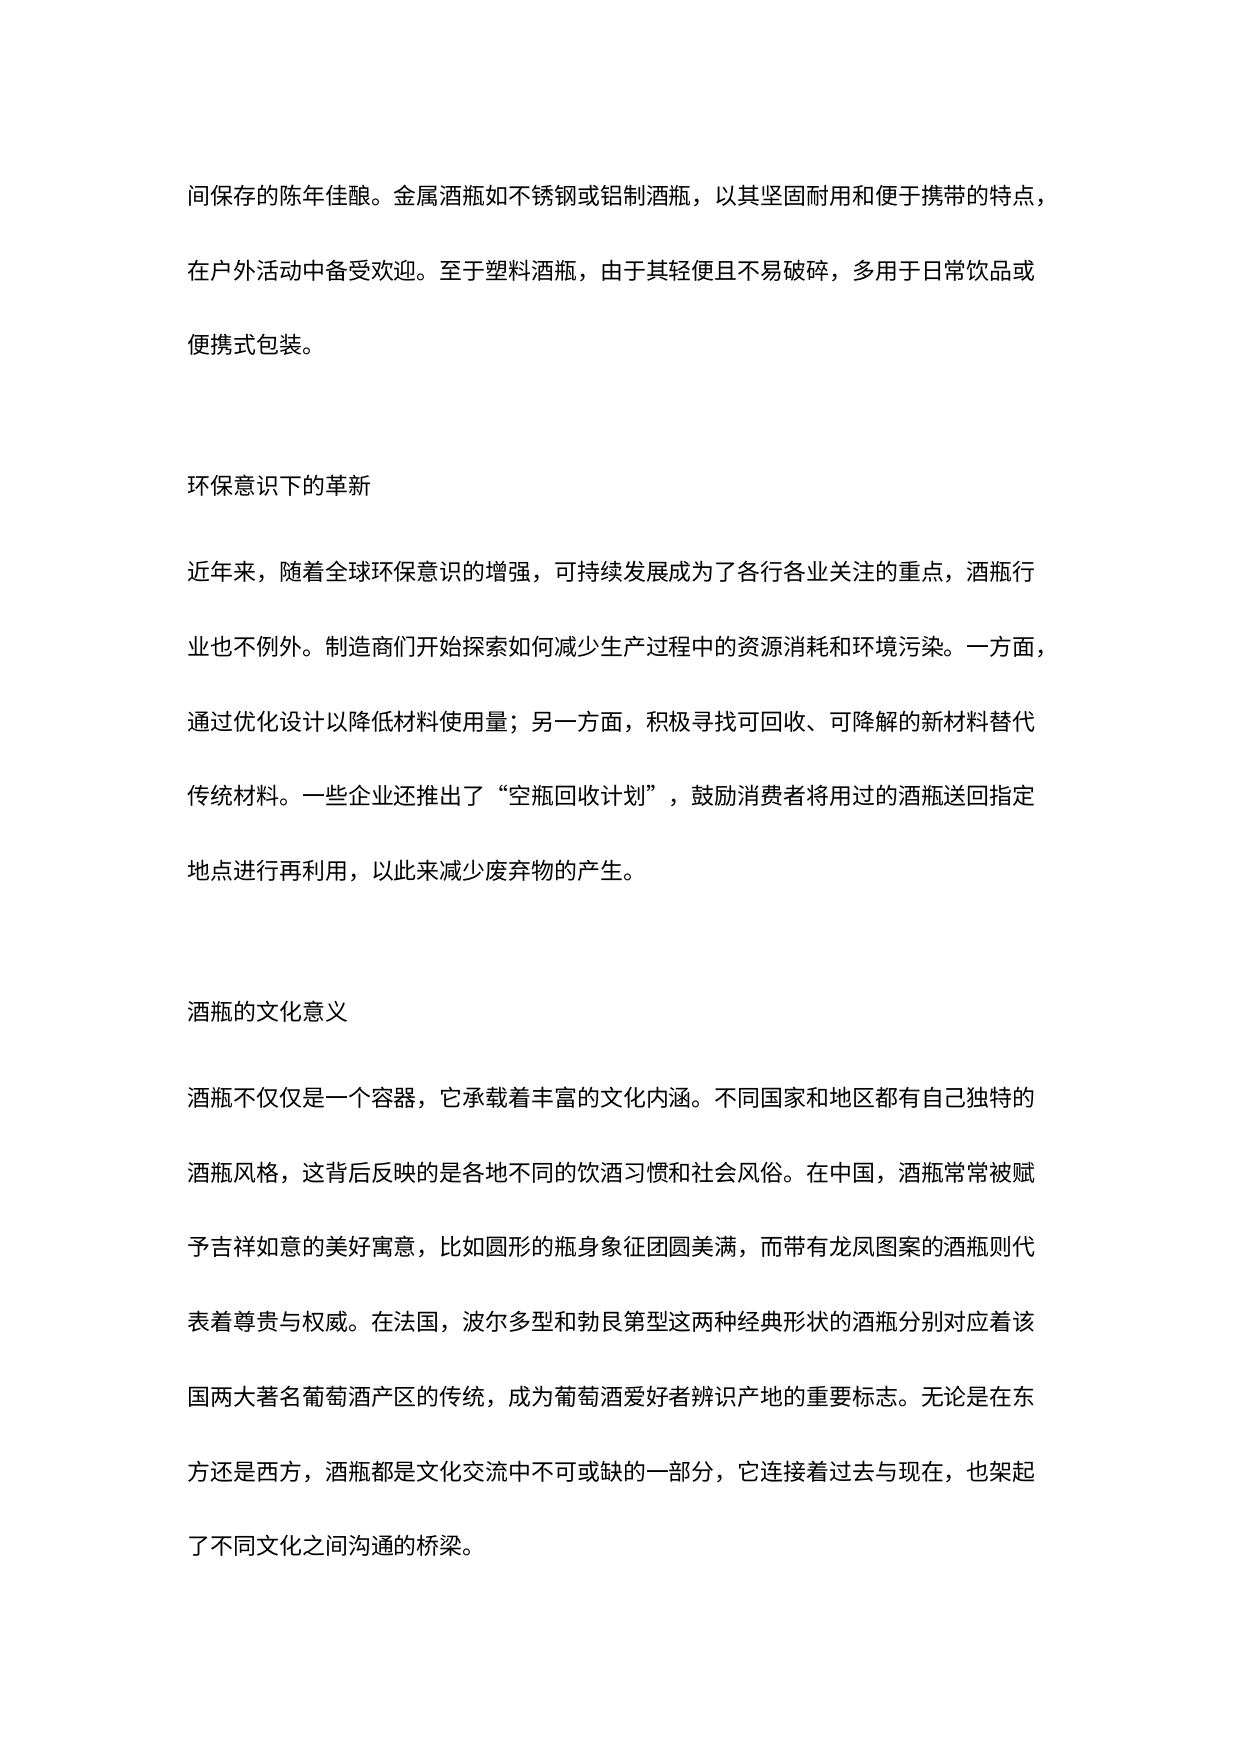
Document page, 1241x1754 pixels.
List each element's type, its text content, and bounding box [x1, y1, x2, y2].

text 酒瓶的文化意义 [187, 977, 1053, 1042]
text 近年来，随着全球环保意识的增强，可持续发展成为了各行各业关注的重点，酒瓶行业也不例外。制造商们开始探索如何减少生产过程中的资源消耗和环境污染。一方面，通过优化设计以降低材料使用量；另一方面，积极寻找可回收、可降解的新材料替代传统材料。一些企业还推出了“空瓶回收计划”，鼓励消费者将用过的酒瓶送回指定地点进行再利用，以此来减少废弃物的产生。 [187, 538, 1053, 902]
text 酒瓶不仅仅是一个容器，它承载着丰富的文化内涵。不同国家和地区都有自己独特的酒瓶风格，这背后反映的是各地不同的饮酒习惯和社会风俗。在中国，酒瓶常常被赋予吉祥如意的美好寓意，比如圆形的瓶身象征团圆美满，而带有龙凤图案的酒瓶则代表着尊贵与权威。在法国，波尔多型和勃艮第型这两种经典形状的酒瓶分别对应着该国两大著名葡萄酒产区的传统，成为葡萄酒爱好者辨识产地的重要标志。无论是在东方还是西方，酒瓶都是文化交流中不可或缺的一部分，它连接着过去与现在，也架起了不同文化之间沟通的桥梁。 [187, 1064, 1053, 1577]
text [187, 162, 1053, 376]
text 环保意识下的革新 [187, 452, 1053, 517]
